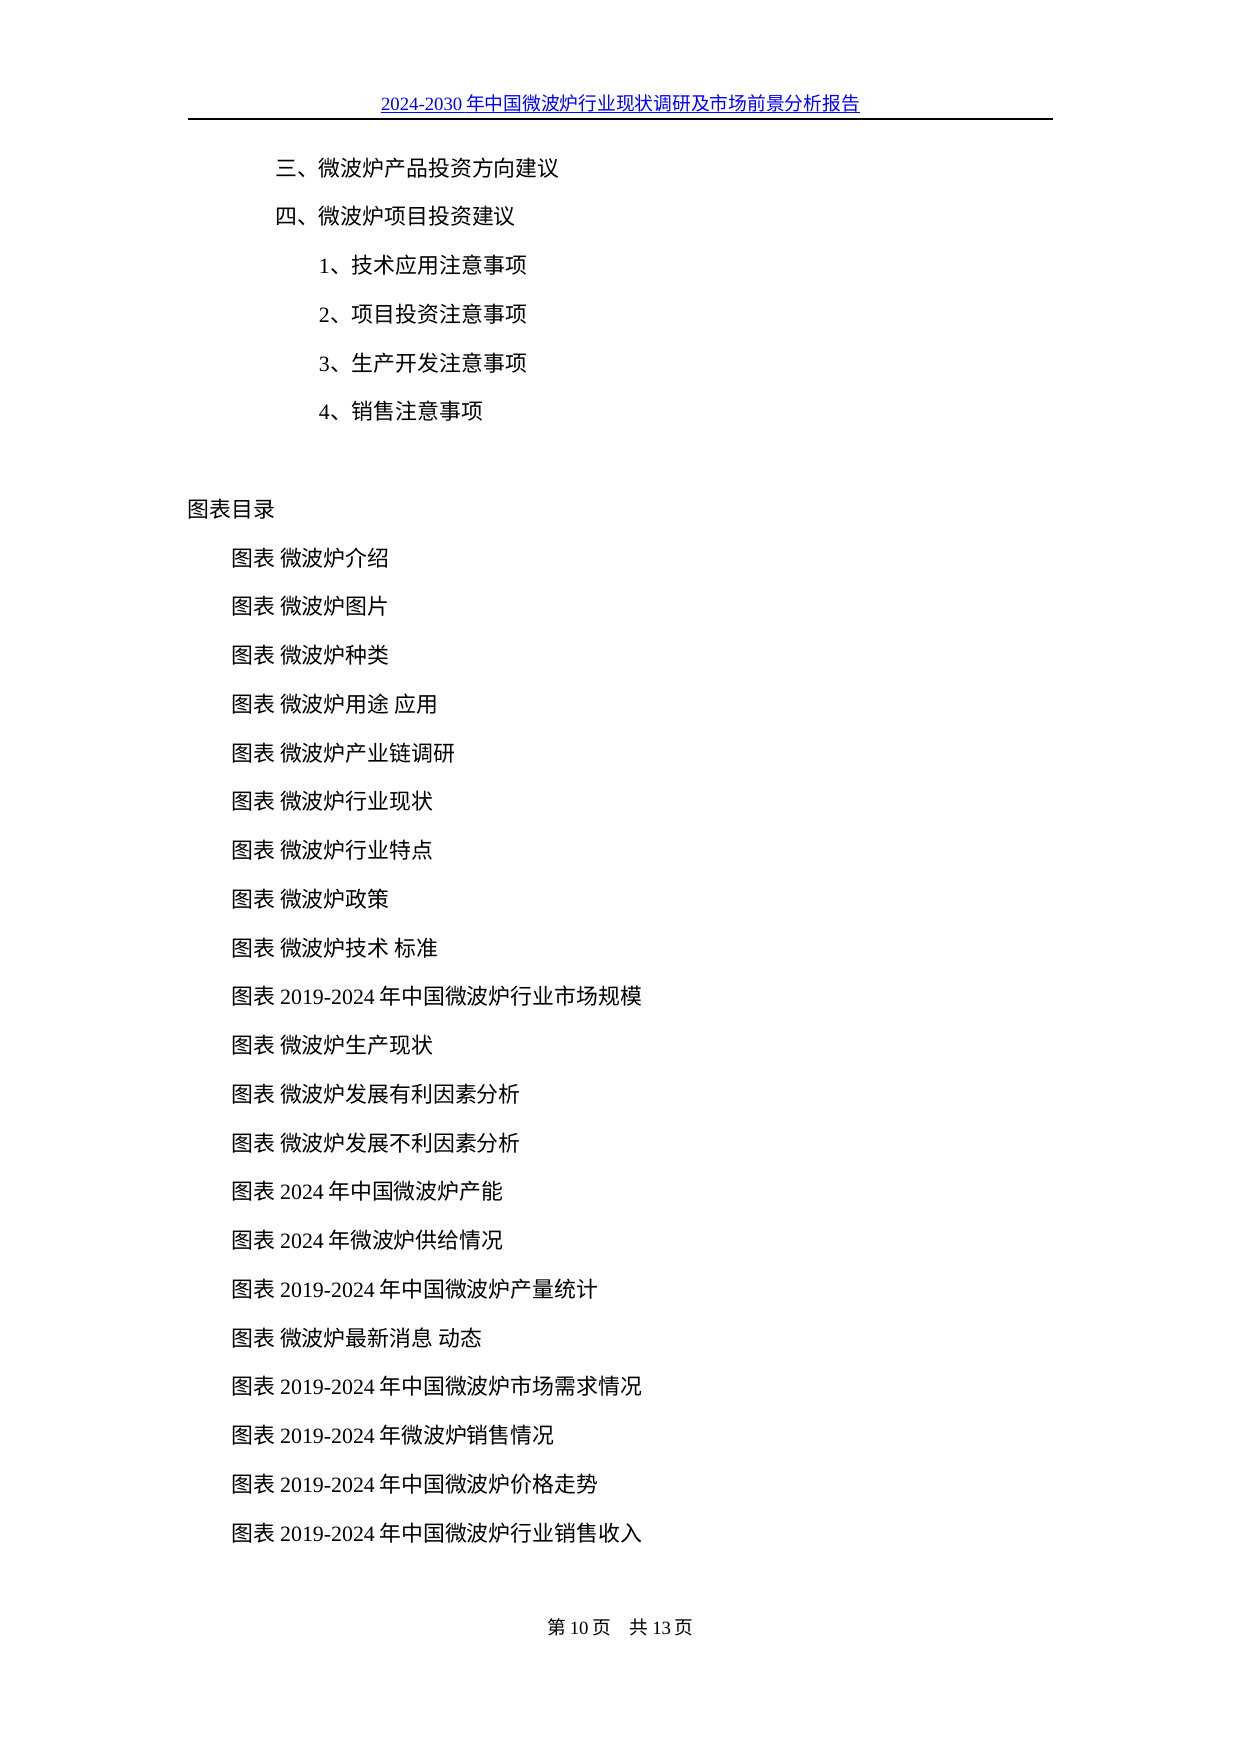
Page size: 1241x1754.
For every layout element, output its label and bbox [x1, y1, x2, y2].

text [187, 150, 1053, 1548]
